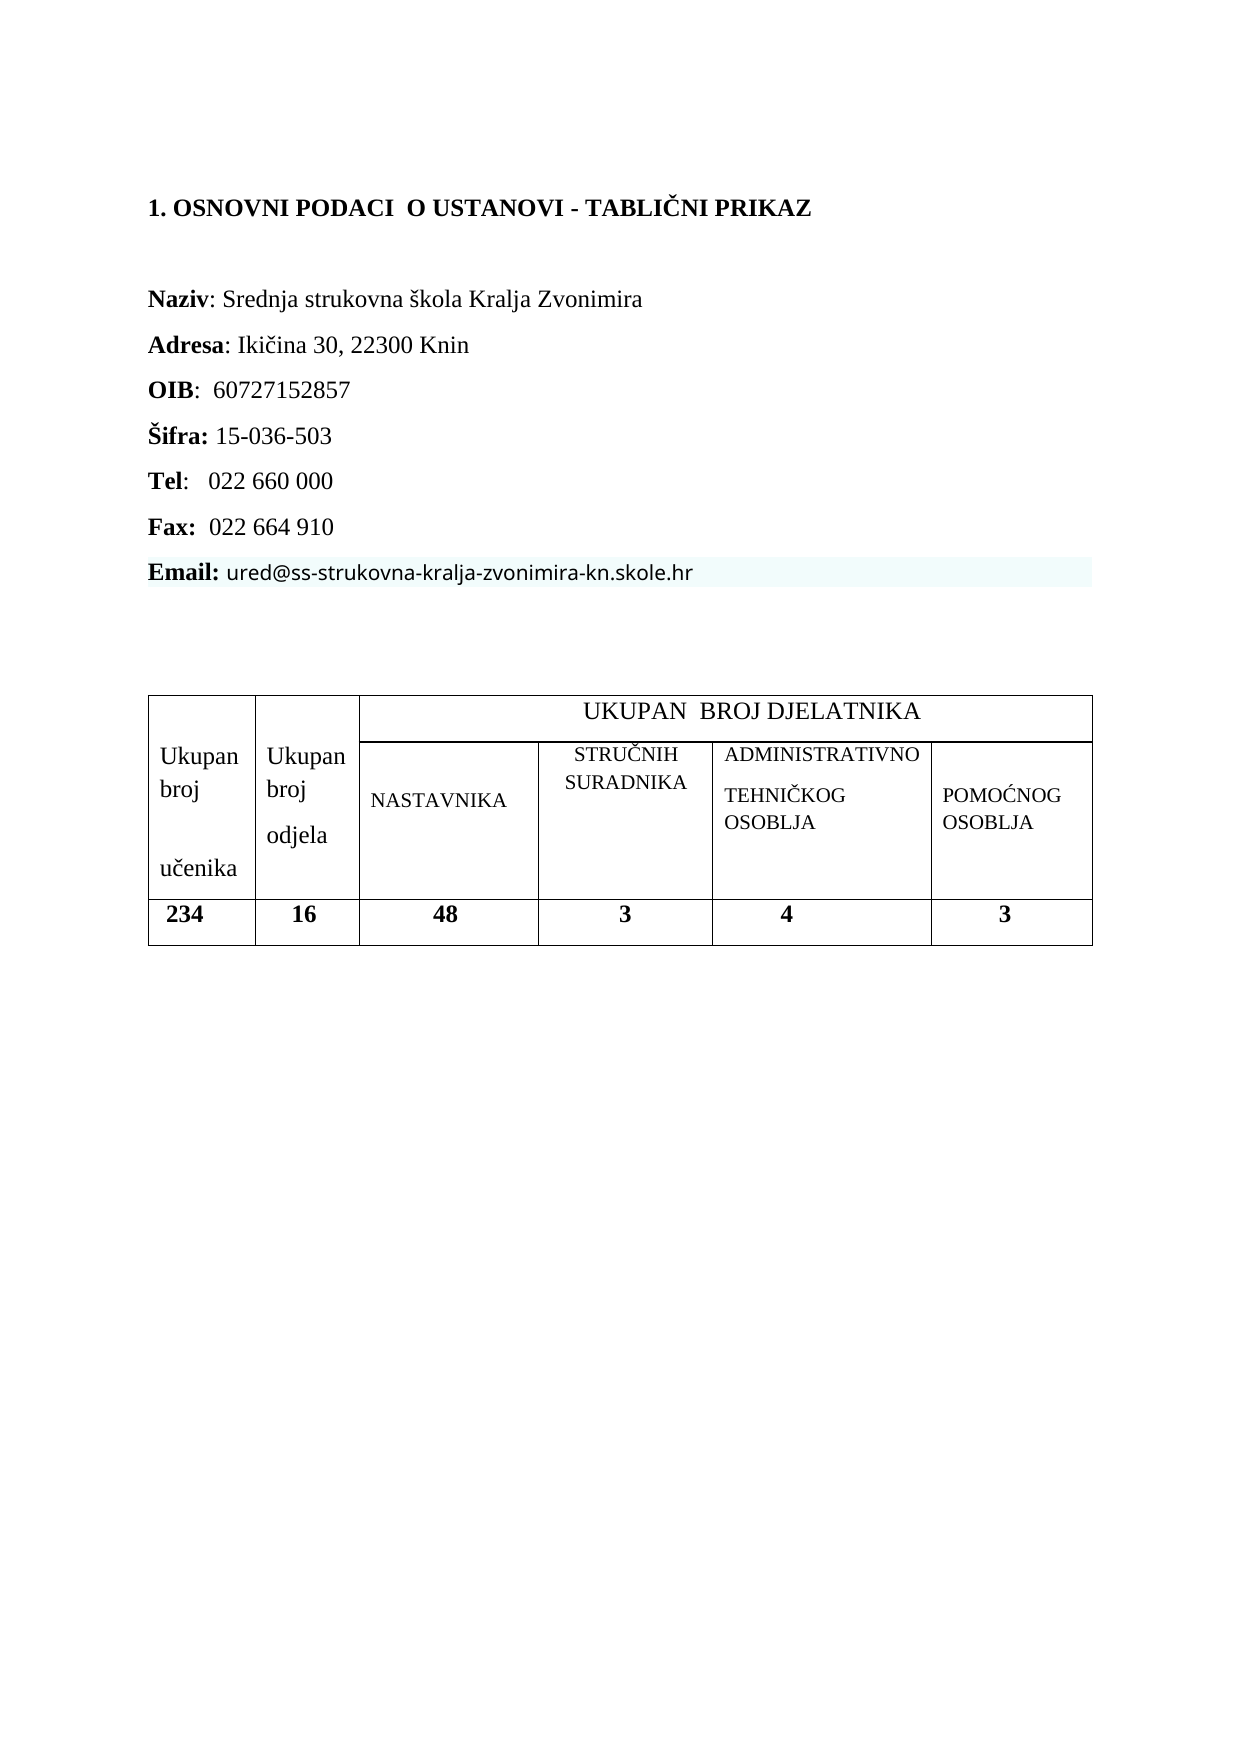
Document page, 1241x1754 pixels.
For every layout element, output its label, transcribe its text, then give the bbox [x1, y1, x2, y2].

table_header UKUPAN BROJ DJELATNIKA [360, 696, 1092, 741]
table_cell ADMINISTRATIVNO TEHNIČKOG OSOBLJA [713, 743, 931, 898]
subtitle Email: ured@ss-strukovna-kralja-zvonimira-kn.skole.hr [148, 557, 1092, 587]
table_header Ukupan broj učenika [149, 696, 255, 898]
table_cell POMOĆNOG OSOBLJA [932, 743, 1092, 898]
text Adresa: Ikičina 30, 22300 Knin [148, 330, 1092, 358]
table_cell 3 [539, 900, 712, 945]
text Šifra: 15-036-503 [148, 421, 1092, 449]
table_cell 4 [713, 900, 931, 945]
table_cell STRUČNIH SURADNIKA [539, 743, 712, 898]
text OIB: 60727152857 [148, 375, 1092, 404]
table_cell 234 [149, 900, 255, 945]
subtitle 1. OSNOVNI PODACI O USTANOVI - TABLIČNI PRIKAZ [148, 193, 1092, 222]
text Tel: 022 660 000 [148, 466, 1092, 495]
table_header Ukupan broj odjela [256, 696, 359, 898]
table_cell 3 [932, 900, 1092, 945]
text Fax: 022 664 910 [148, 512, 1092, 541]
table_cell 16 [256, 900, 359, 945]
table_cell NASTAVNIKA [360, 743, 538, 898]
text Naziv: Srednja strukovna škola Kralja Zvonimira [148, 284, 1092, 313]
table_cell 48 [360, 900, 538, 945]
